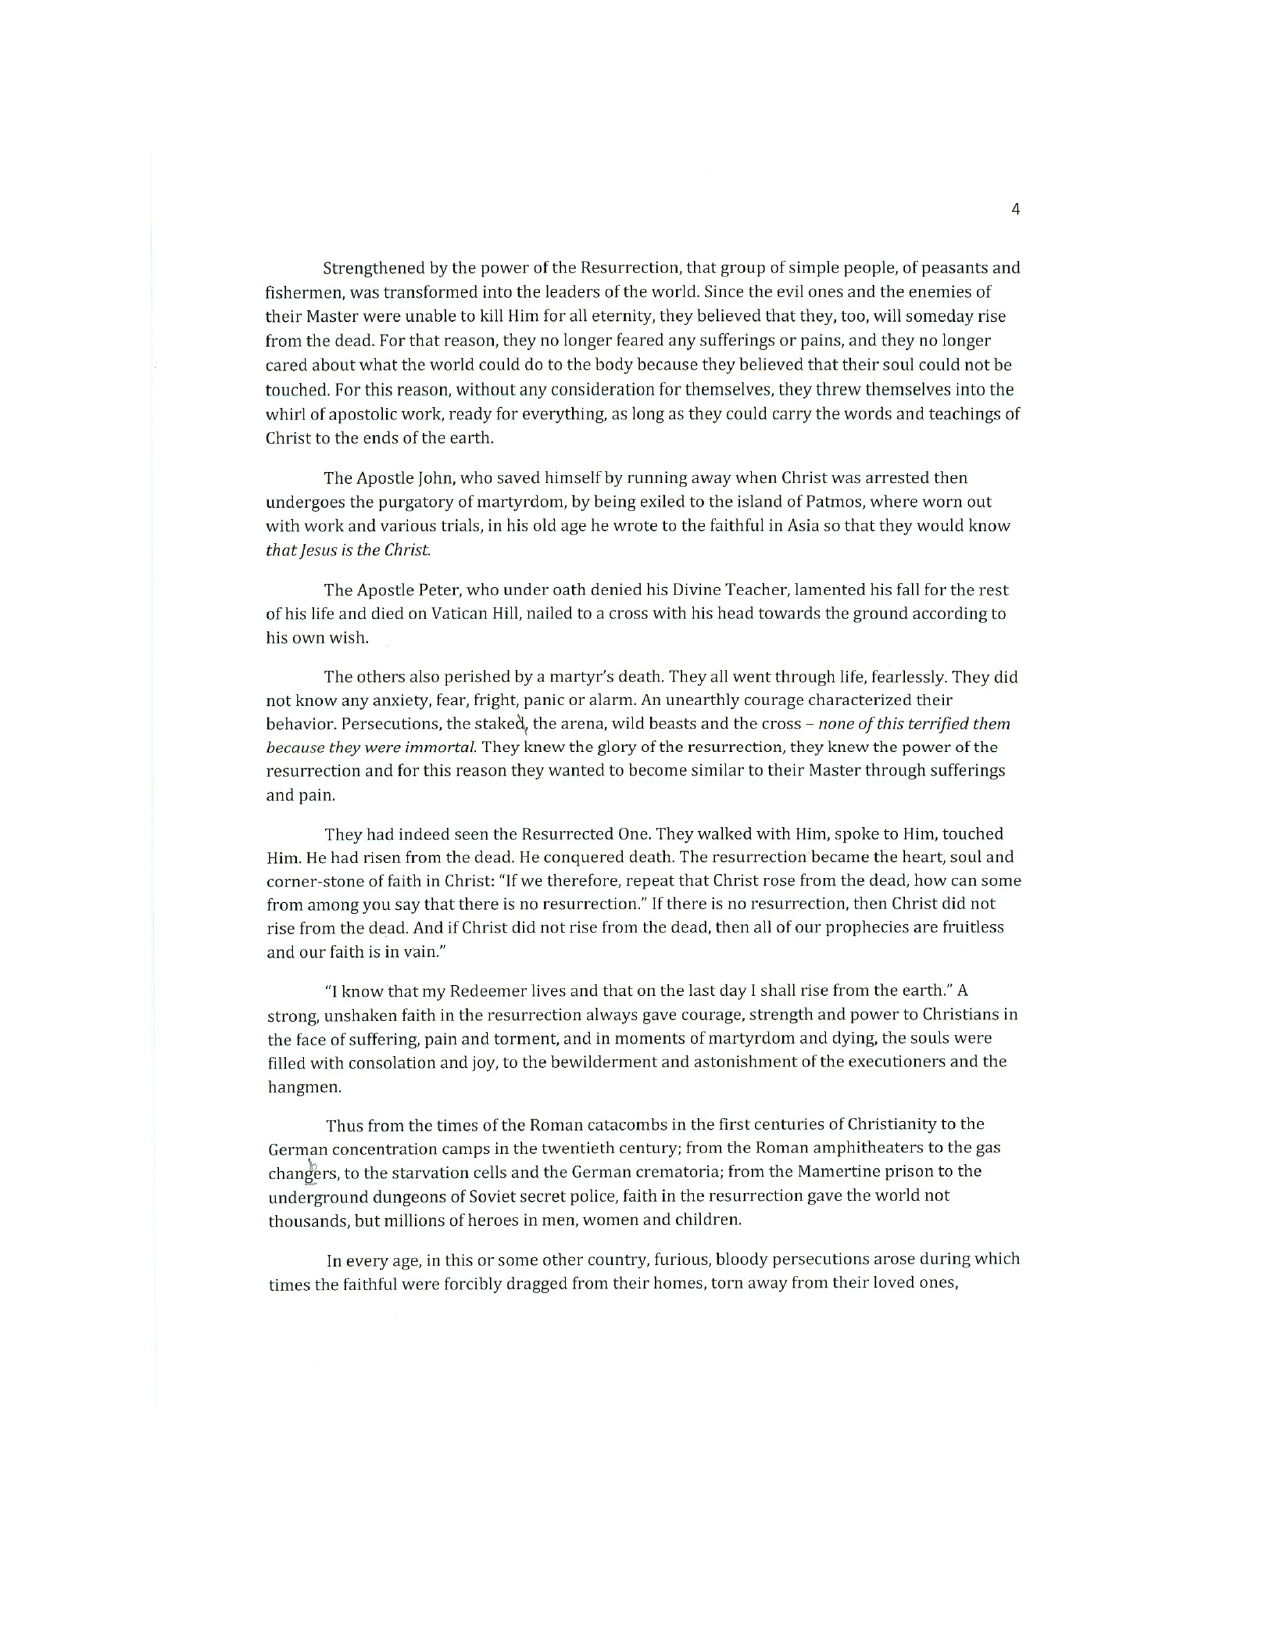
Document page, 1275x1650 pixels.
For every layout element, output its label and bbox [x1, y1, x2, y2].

picture [150, 150, 1125, 1408]
